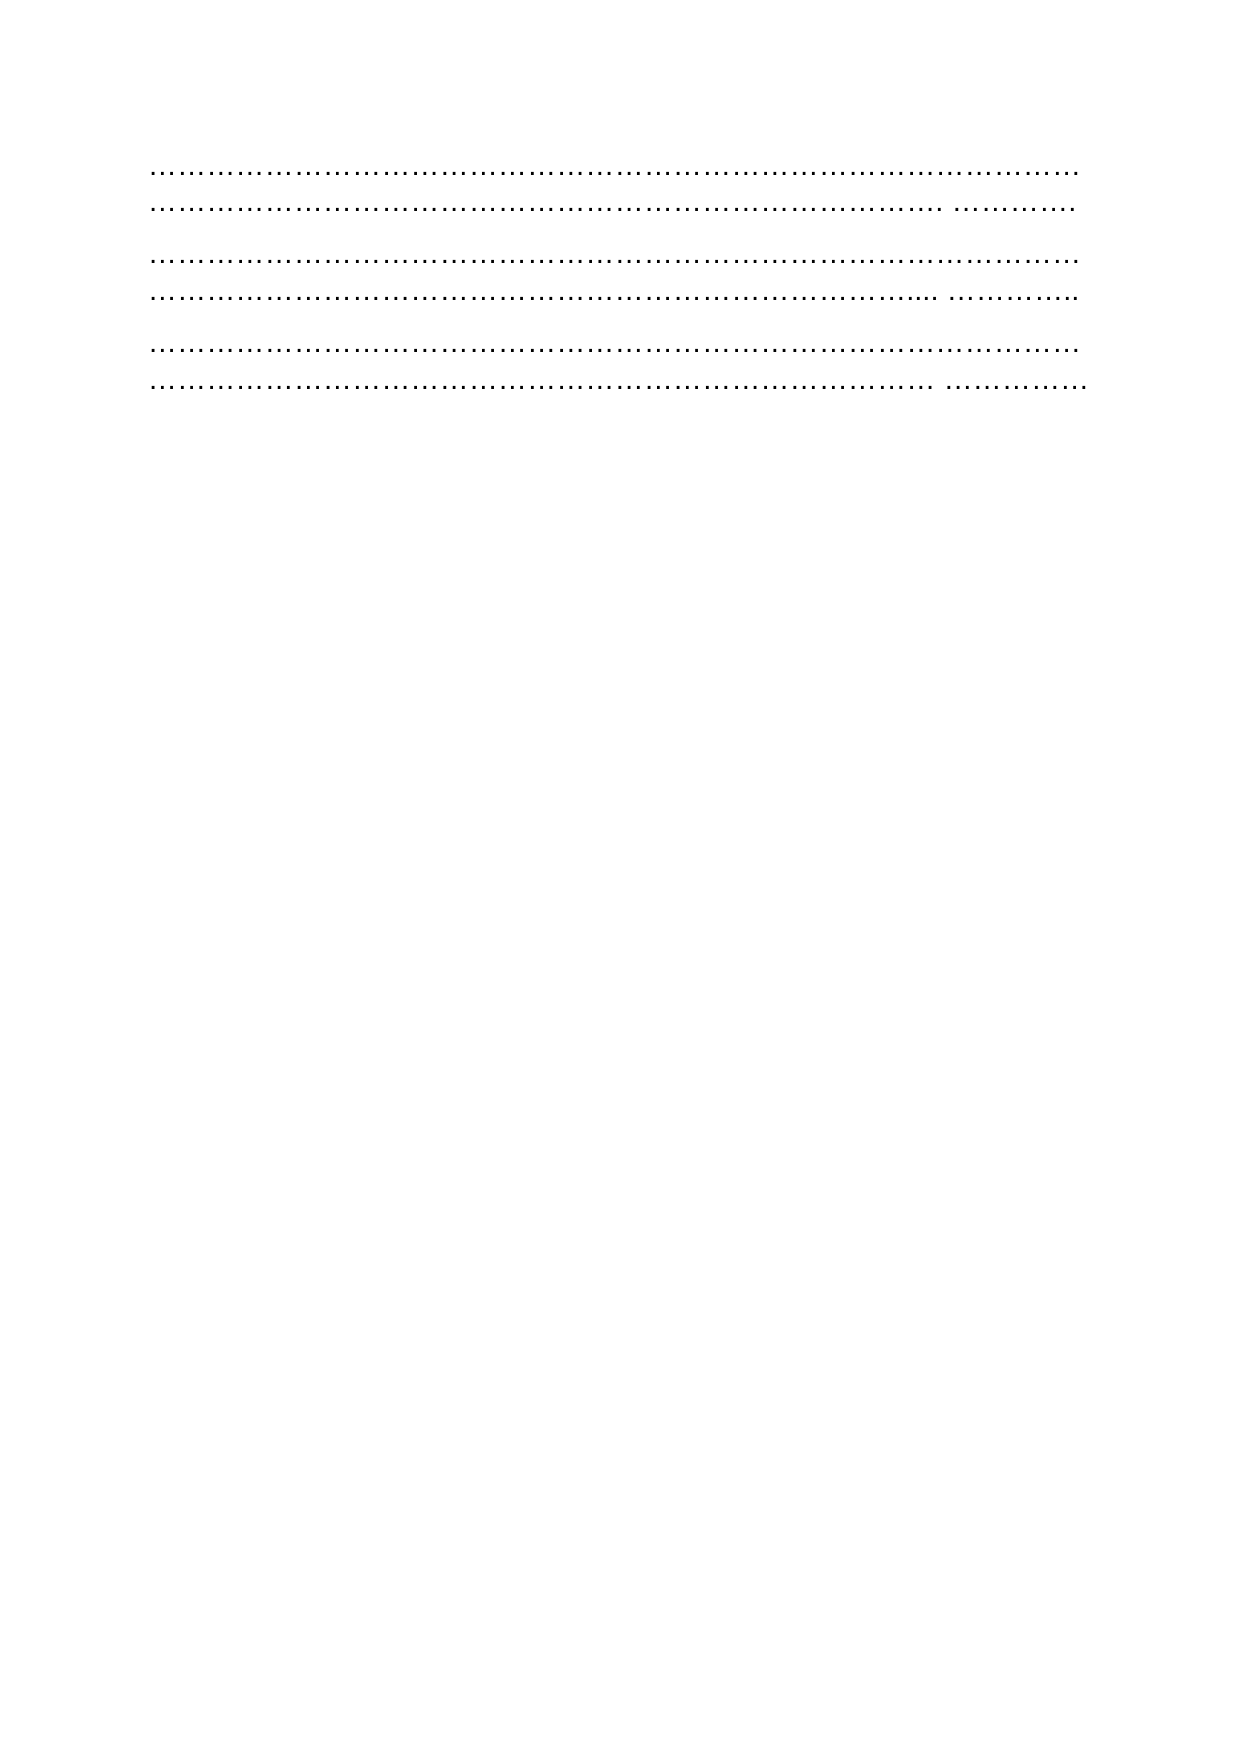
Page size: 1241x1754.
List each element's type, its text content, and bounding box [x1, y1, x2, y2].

text ………………………………………………………………………………………………………………………………………………………….... ………….. [148, 237, 1093, 306]
text ……………………………………………………………………………………………………………………………………………………………. …………. [148, 148, 1093, 217]
text …………………………………………………………………………………………………………………………………………………………… …………… [148, 326, 1093, 395]
